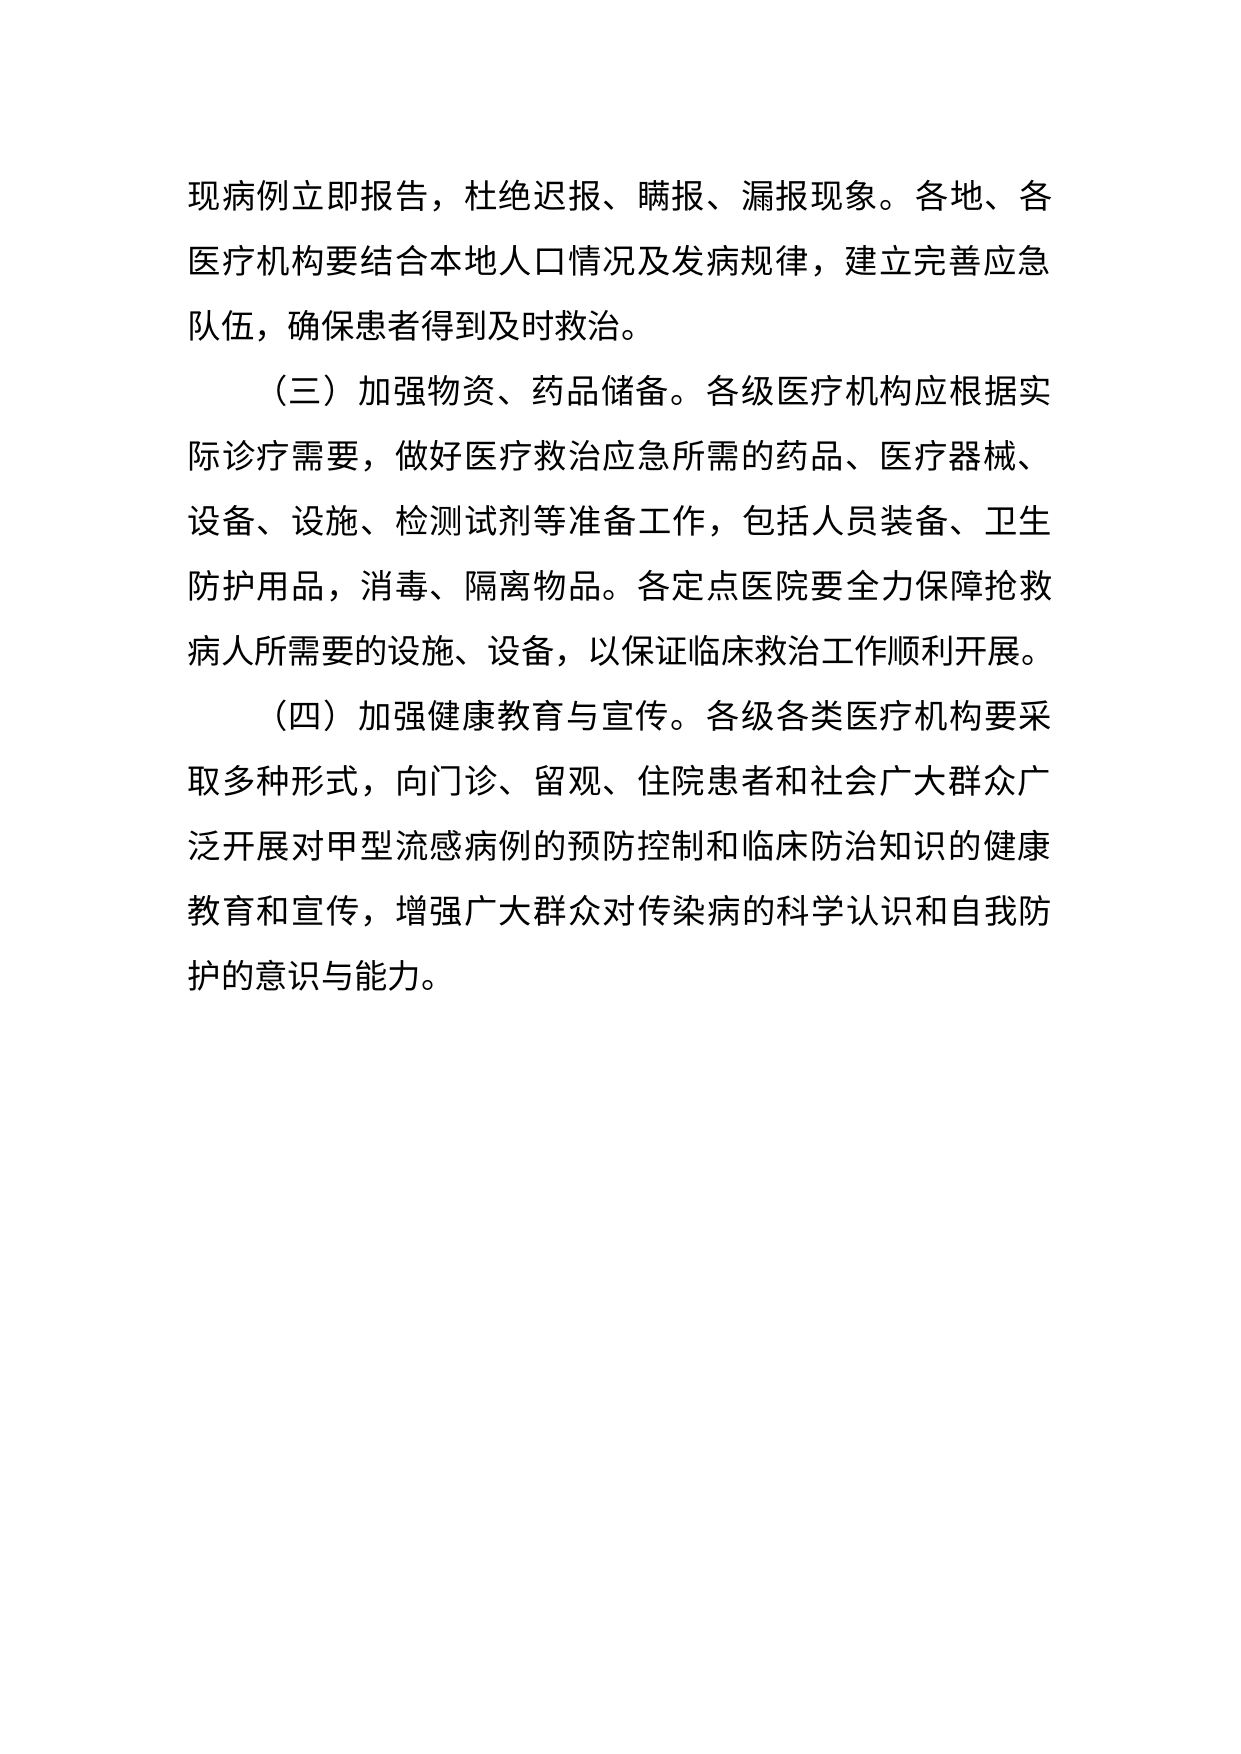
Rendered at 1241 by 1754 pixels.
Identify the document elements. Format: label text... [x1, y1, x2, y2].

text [187, 162, 1053, 357]
text （三）加强物资、药品储备。各级医疗机构应根据实际诊疗需要，做好医疗救治应急所需的药品、医疗器械、设备、设施、检测试剂等准备工作，包括人员装备、卫生防护用品，消毒、隔离物品。各定点医院要全力保障抢救病人所需要的设施、设备，以保证临床救治工作顺利开展。 [187, 357, 1053, 682]
text （四）加强健康教育与宣传。各级各类医疗机构要采取多种形式，向门诊、留观、住院患者和社会广大群众广泛开展对甲型流感病例的预防控制和临床防治知识的健康教育和宣传，增强广大群众对传染病的科学认识和自我防护的意识与能力。 [187, 682, 1053, 1007]
